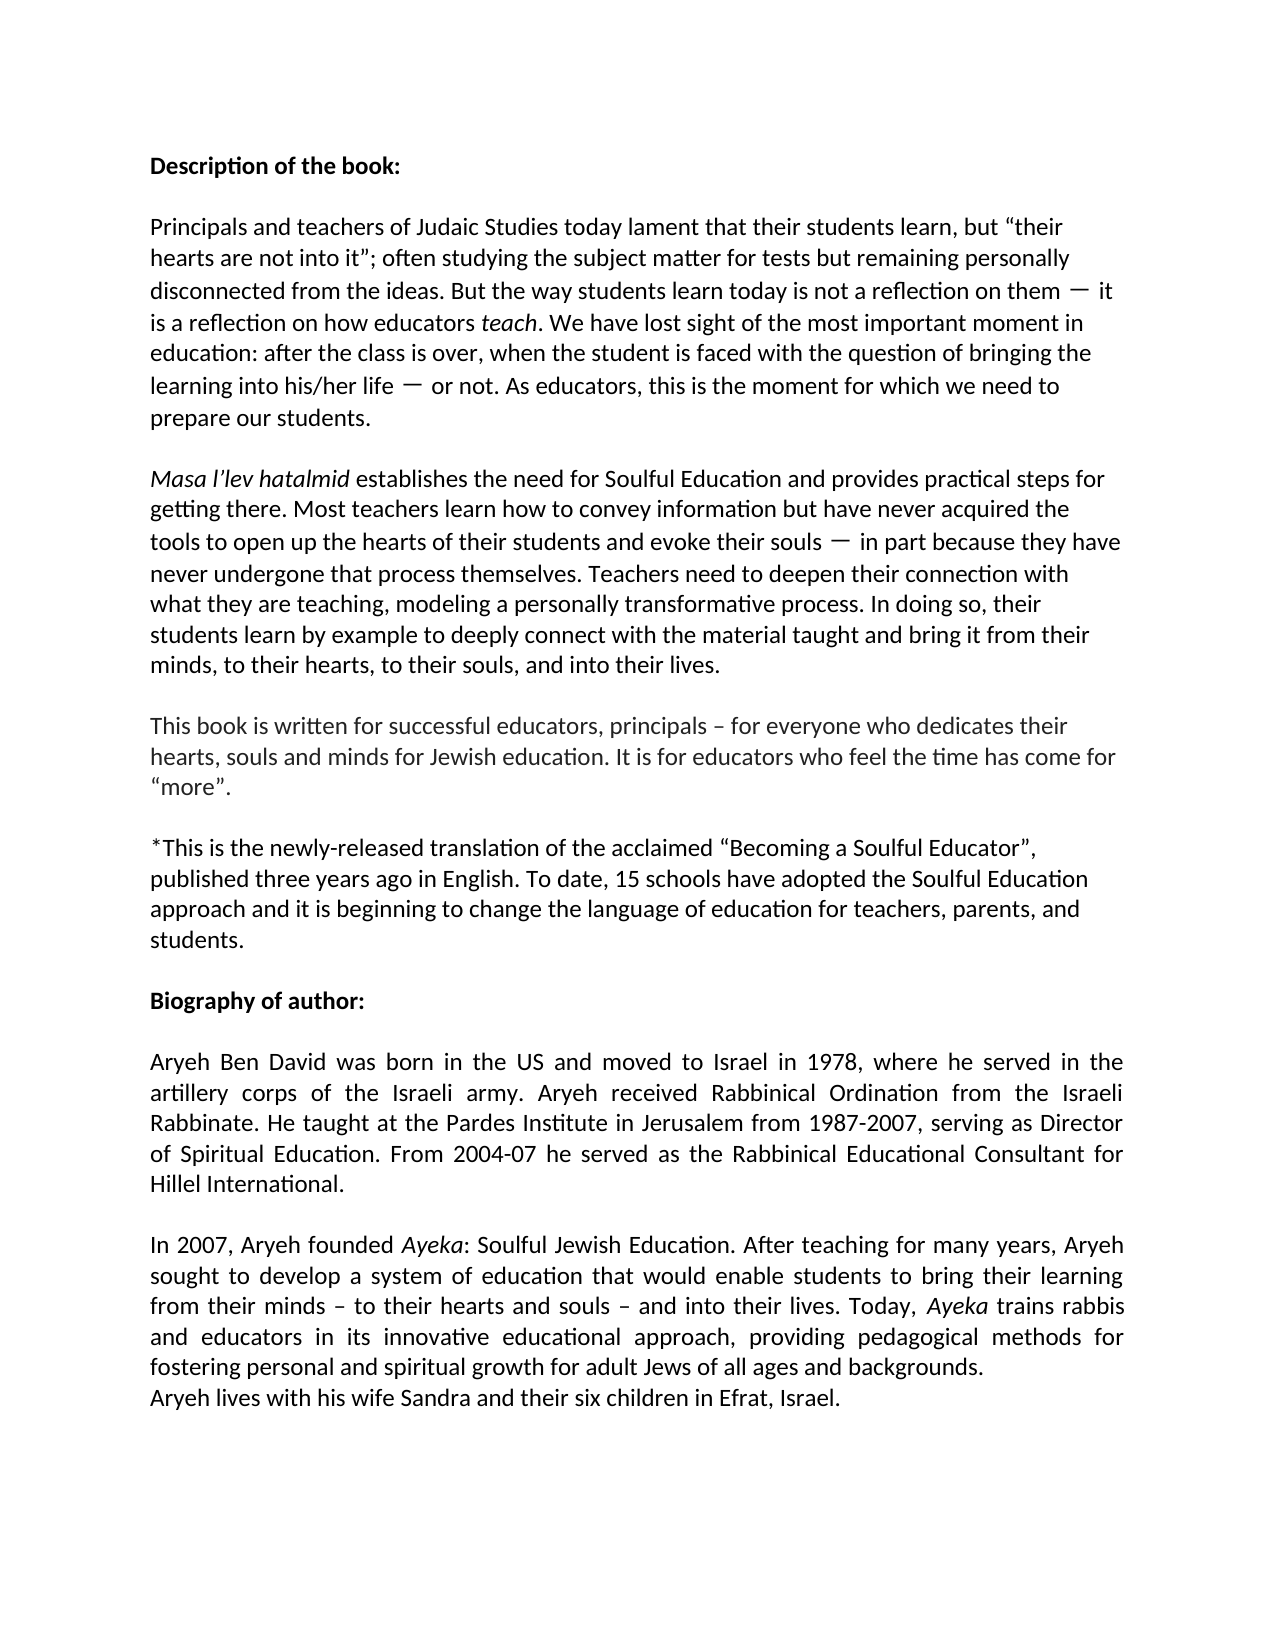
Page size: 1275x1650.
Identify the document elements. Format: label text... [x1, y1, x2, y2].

text Aryeh lives with his wife Sandra and their six children in Efrat, Israel. [150, 1382, 1125, 1412]
text Aryeh Ben David was born in the US and moved to Israel in 1978, where he served in the artillery corps of the Israeli army. Aryeh received Rabbinical Ordination from the Israeli Rabbinate. He taught at the Pardes Institute in Jerusalem from 1987-2007, serving as Director of Spiritual Education. From 2004-07 he served as the Rabbinical Educational Consultant for Hillel International. [150, 1046, 1125, 1199]
text Description of the book: [150, 151, 1125, 181]
text Principals and teachers of Judaic Studies today lament that their students learn, but “their hearts are not into it”; often studying the subject matter for tests but remaining personally disconnected from the ideas. But the way students learn today is not a reflection on them － it is a reflection on how educators teach. We have lost sight of the most important moment in education: after the class is over, when the student is faced with the question of bringing the learning into his/her life － or not. As educators, this is the moment for which we need to prepare our students. [150, 212, 1125, 432]
text Biography of author: [150, 985, 1125, 1016]
text This book is written for successful educators, principals – for everyone who dedicates their hearts, souls and minds for Jewish education. It is for educators who feel the time has come for “more”. [232, 711, 1125, 802]
text In 2007, Aryeh founded Ayeka: Soulful Jewish Education. After teaching for many years, Aryeh sought to develop a system of education that would enable students to bring their learning from their minds – to their hearts and souls – and into their lives. Today, Ayeka trains rabbis and educators in its innovative educational approach, providing pedagogical methods for fostering personal and spiritual growth for adult Jews of all ages and backgrounds. [150, 1229, 1125, 1382]
text *This is the newly-released translation of the acclaimed “Becoming a Soulful Educator”, published three years ago in English. To date, 15 schools have adopted the Soulful Education approach and it is beginning to change the language of education for teachers, parents, and students. [150, 833, 1125, 955]
text Masa l’lev hatalmid establishes the need for Soulful Education and provides practical steps for getting there. Most teachers learn how to convey information but have never acquired the tools to open up the hearts of their students and evoke their souls － in part because they have never undergone that process themselves. Teachers need to deepen their connection with what they are teaching, modeling a personally transformative process. In doing so, their students learn by example to deeply connect with the material taught and bring it from their minds, to their hearts, to their souls, and into their lives. [150, 463, 1125, 680]
